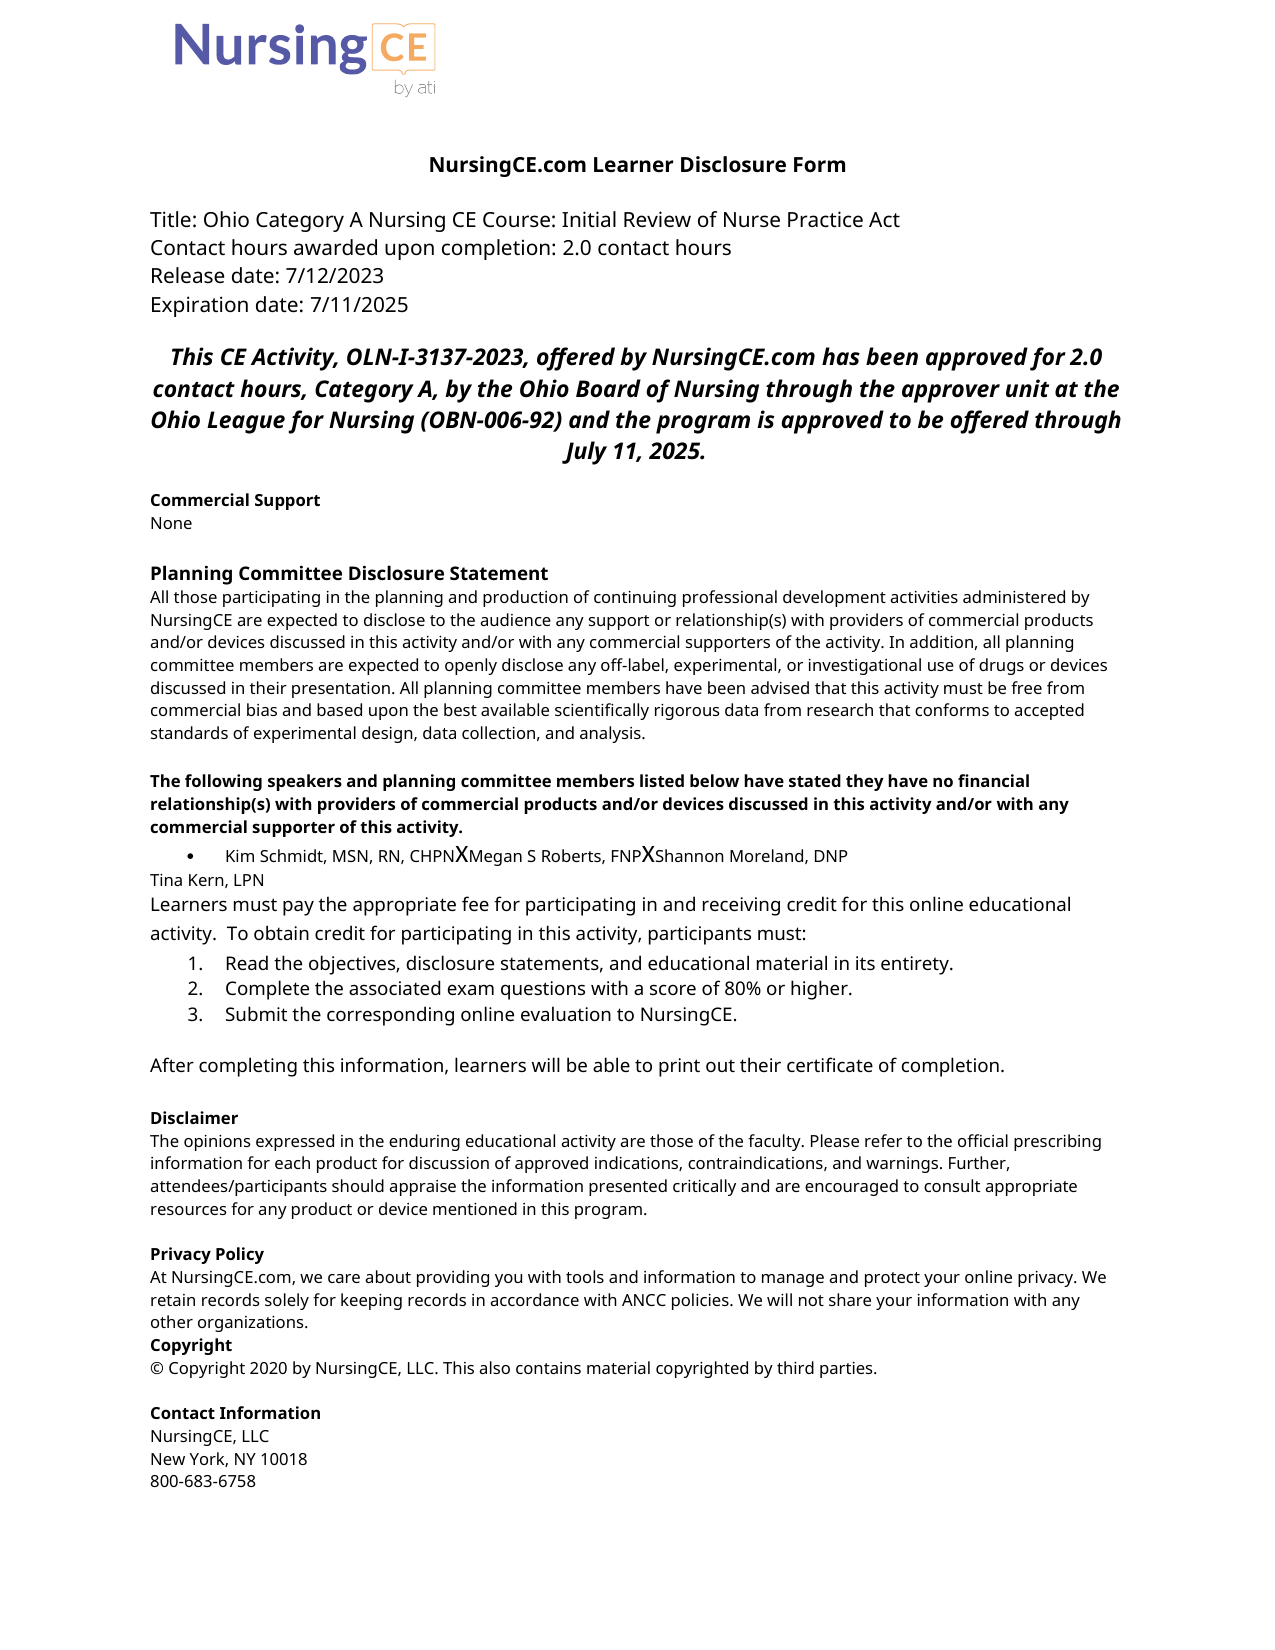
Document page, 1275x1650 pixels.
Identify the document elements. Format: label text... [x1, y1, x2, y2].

text All those participating in the planning and production of continuing professional development activities administered by NursingCE are expected to disclose to the audience any support or relationship(s) with providers of commercial products and/or devices discussed in this activity and/or with any commercial supporters of the activity. In addition, all planning committee members are expected to openly disclose any off-label, experimental, or investigational use of drugs or devices discussed in their presentation. All planning committee members have been advised that this activity must be free from commercial bias and based upon the best available scientifically rigorous data from research that conforms to accepted standards of experimental design, data collection, and analysis. [150, 585, 1125, 744]
text Contact Information [150, 1402, 1125, 1424]
list Submit the corresponding online evaluation to NursingCE. [187, 1001, 1125, 1026]
text Contact hours awarded upon completion: 2.0 contact hours [150, 233, 1125, 262]
text After completing this information, learners will be able to print out their certificate of completion. [150, 1052, 1125, 1077]
text Planning Committee Disclosure Statement [150, 560, 1125, 585]
text Commercial Support [150, 489, 1125, 512]
list Shannon Moreland, DNP [187, 838, 1125, 868]
text At NursingCE.com, we care about providing you with tools and information to manage and protect your online privacy. We retain records solely for keeping records in accordance with ANCC policies. We will not share your information with any other organizations. [150, 1266, 1125, 1334]
text Disclaimer [150, 1107, 1125, 1129]
text Release date: 7/12/2023 [150, 262, 1125, 290]
text The opinions expressed in the enduring educational activity are those of the faculty. Please refer to the official prescribing information for each product for discussion of approved indications, contraindications, and warnings. Further, attendees/participants should appraise the information presented critically and are encouraged to consult appropriate resources for any product or device mentioned in this program. [150, 1129, 1125, 1220]
text Privacy Policy [150, 1243, 1125, 1266]
text New York, NY 10018 [150, 1447, 1125, 1470]
text This CE Activity, OLN-I-3137-2023, offered by NursingCE.com has been approved for 2.0 contact hours, Category A, by the Ohio Board of Nursing through the approver unit at the Ohio League for Nursing (OBN-006-92) and the program is approved to be offered through July 11, 2025. [150, 341, 1125, 466]
list Read the objectives, disclosure statements, and educational material in its entirety. [187, 950, 1125, 975]
list Complete the associated exam questions with a score of 80% or higher. [187, 975, 1125, 1001]
text Copyright [150, 1334, 1125, 1356]
text The following speakers and planning committee members listed below have stated they have no financial relationship(s) with providers of commercial products and/or devices discussed in this activity and/or with any commercial supporter of this activity. [150, 770, 1125, 838]
picture [150, 0, 455, 107]
text NursingCE, LLC [150, 1424, 1125, 1447]
text Learners must pay the appropriate fee for participating in and receiving credit for this online educational activity. To obtain credit for participating in this activity, participants must: [150, 891, 1125, 946]
text NursingCE.com Learner Disclosure Form [150, 150, 1125, 205]
text © Copyright 2020 by NursingCE, LLC. This also contains material copyrighted by third parties. [150, 1356, 1125, 1379]
text None [150, 512, 1125, 534]
text Title: Ohio Category A Nursing CE Course: Initial Review of Nurse Practice Act [150, 205, 1125, 233]
text 800-683-6758 [150, 1470, 1125, 1493]
text Expiration date: 7/11/2025 [150, 290, 1125, 318]
